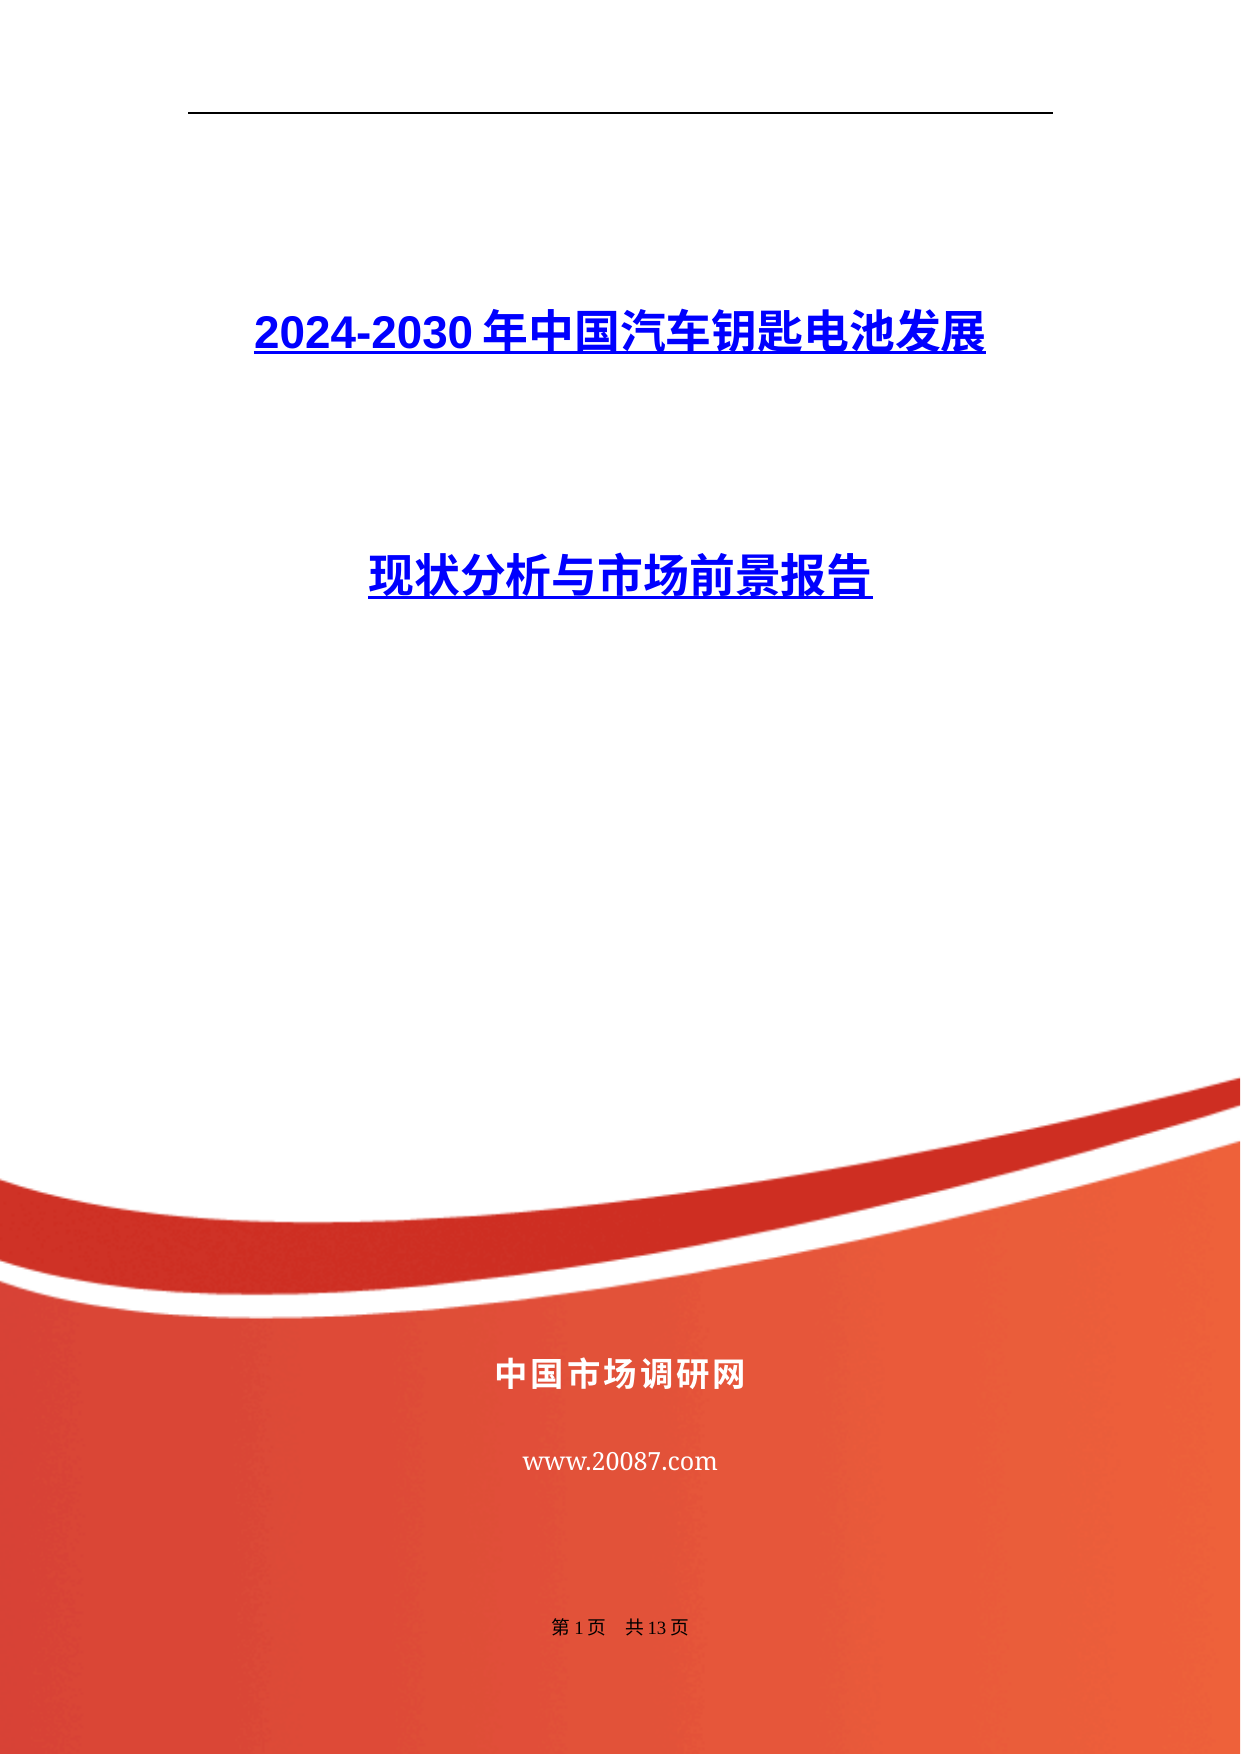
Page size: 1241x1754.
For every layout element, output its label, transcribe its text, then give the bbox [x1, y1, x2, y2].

text www.20087.com [187, 1428, 1053, 1493]
table_header 2024-2030年中国汽车钥匙电池发展现状分析与市场前景报告 [188, 207, 1053, 773]
subtitle 中国市场调研网 [187, 1339, 1053, 1404]
picture [0, 1006, 1241, 1754]
